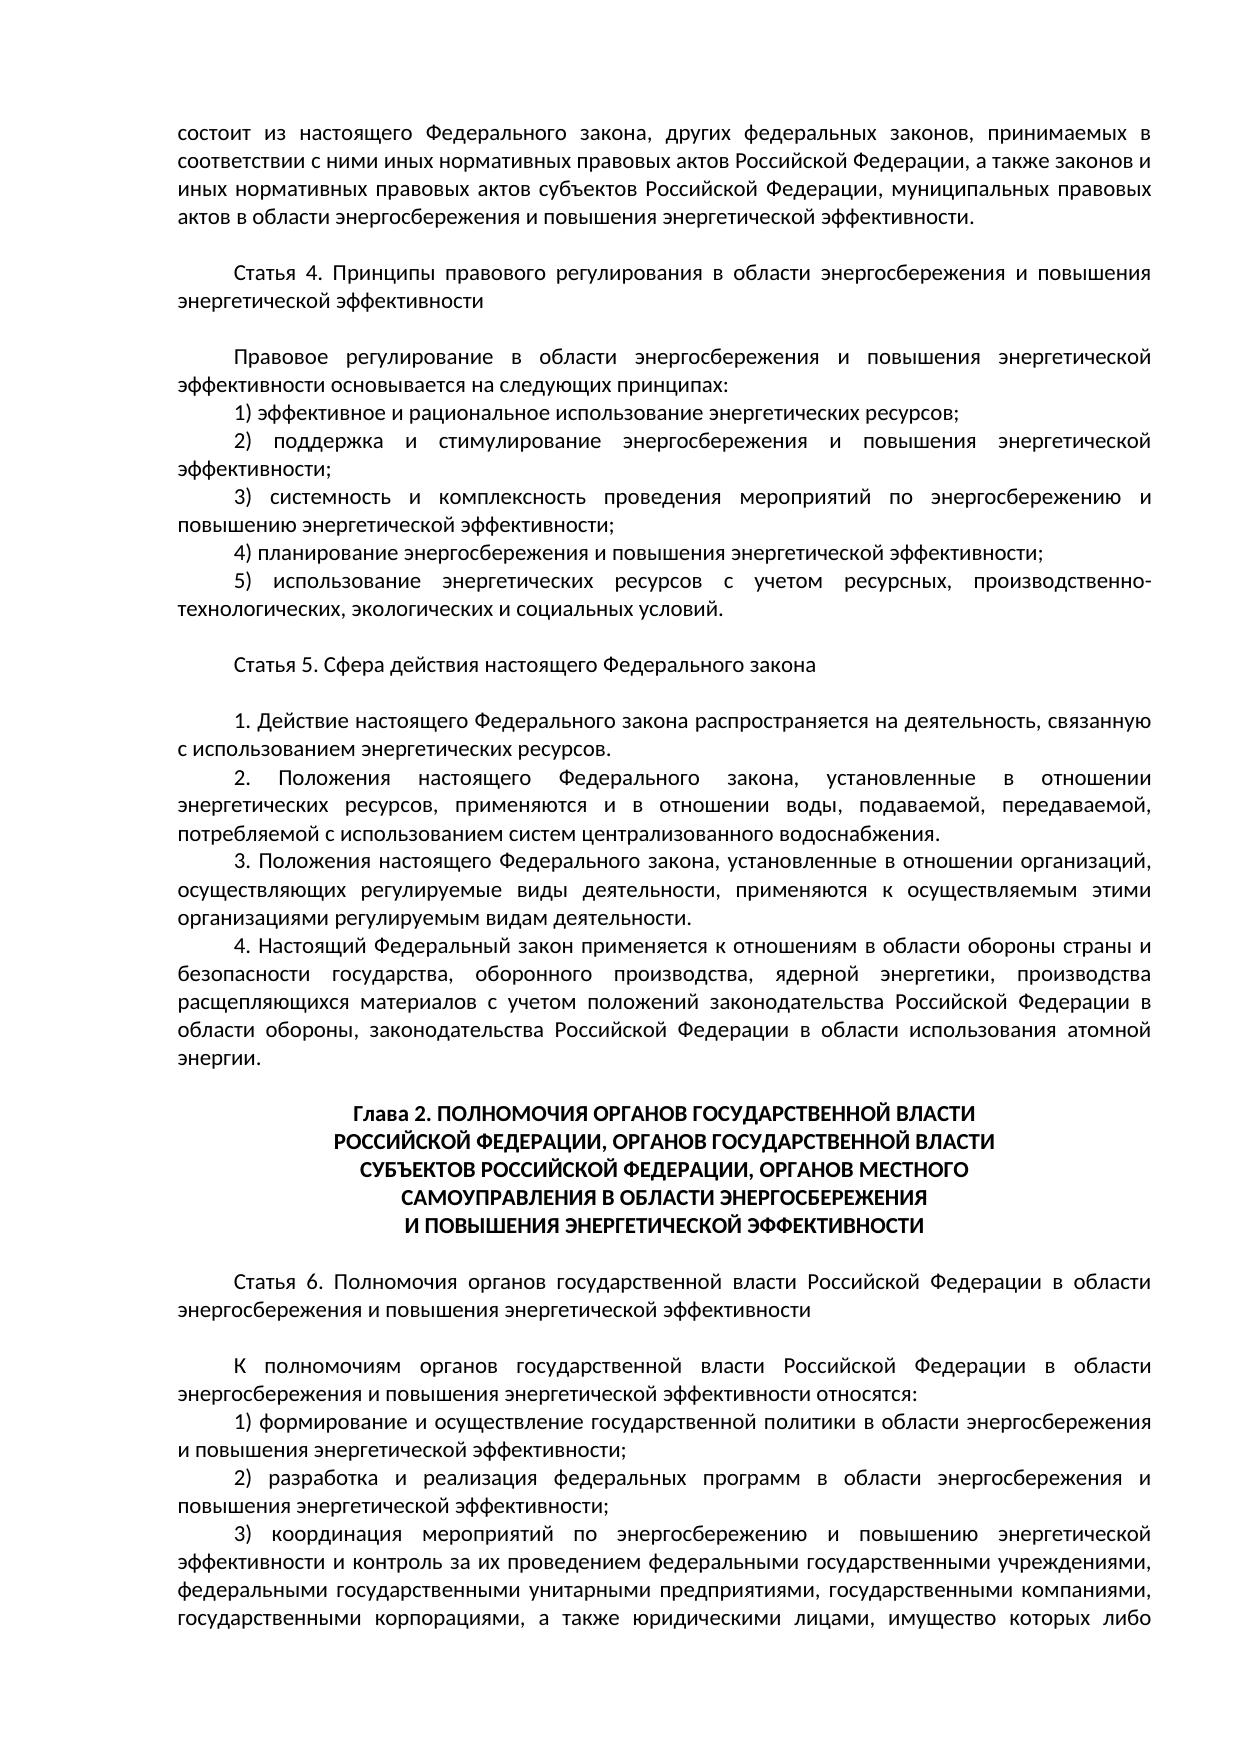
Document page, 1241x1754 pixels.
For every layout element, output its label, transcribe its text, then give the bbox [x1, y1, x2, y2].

text 5) использование энергетических ресурсов с учетом ресурсных, производственно-технологических, экологических и социальных условий. [177, 566, 1152, 622]
text 2) поддержка и стимулирование энергосбережения и повышения энергетической эффективности; [177, 426, 1152, 482]
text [177, 118, 1152, 230]
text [177, 1519, 1152, 1631]
text 3. Положения настоящего Федерального закона, установленные в отношении организаций, осуществляющих регулируемые виды деятельности, применяются к осуществляемым этими организациями регулируемым видам деятельности. [177, 847, 1152, 931]
text 2) разработка и реализация федеральных программ в области энергосбережения и повышения энергетической эффективности; [177, 1463, 1152, 1519]
text 1) эффективное и рациональное использование энергетических ресурсов; [177, 398, 1152, 426]
text Статья 6. Полномочия органов государственной власти Российской Федерации в области энергосбережения и повышения энергетической эффективности [177, 1267, 1152, 1323]
title РОССИЙСКОЙ ФЕДЕРАЦИИ, ОРГАНОВ ГОСУДАРСТВЕННОЙ ВЛАСТИ [177, 1127, 1152, 1155]
text 1) формирование и осуществление государственной политики в области энергосбережения и повышения энергетической эффективности; [177, 1407, 1152, 1463]
title СУБЪЕКТОВ РОССИЙСКОЙ ФЕДЕРАЦИИ, ОРГАНОВ МЕСТНОГО [177, 1155, 1152, 1183]
text Статья 4. Принципы правового регулирования в области энергосбережения и повышения энергетической эффективности [177, 258, 1152, 314]
text 4) планирование энергосбережения и повышения энергетической эффективности; [177, 538, 1152, 566]
title Глава 2. ПОЛНОМОЧИЯ ОРГАНОВ ГОСУДАРСТВЕННОЙ ВЛАСТИ [177, 1099, 1152, 1127]
text 1. Действие настоящего Федерального закона распространяется на деятельность, связанную с использованием энергетических ресурсов. [177, 707, 1152, 763]
text 2. Положения настоящего Федерального закона, установленные в отношении энергетических ресурсов, применяются и в отношении воды, подаваемой, передаваемой, потребляемой с использованием систем централизованного водоснабжения. [177, 763, 1152, 847]
title САМОУПРАВЛЕНИЯ В ОБЛАСТИ ЭНЕРГОСБЕРЕЖЕНИЯ [177, 1183, 1152, 1211]
title И ПОВЫШЕНИЯ ЭНЕРГЕТИЧЕСКОЙ ЭФФЕКТИВНОСТИ [177, 1211, 1152, 1239]
text 3) системность и комплексность проведения мероприятий по энергосбережению и повышению энергетической эффективности; [177, 482, 1152, 538]
text 4. Настоящий Федеральный закон применяется к отношениям в области обороны страны и безопасности государства, оборонного производства, ядерной энергетики, производства расщепляющихся материалов с учетом положений законодательства Российской Федерации в области обороны, законодательства Российской Федерации в области использования атомной энергии. [177, 931, 1152, 1071]
text К полномочиям органов государственной власти Российской Федерации в области энергосбережения и повышения энергетической эффективности относятся: [177, 1351, 1152, 1407]
text Статья 5. Сфера действия настоящего Федерального закона [177, 651, 1152, 678]
text Правовое регулирование в области энергосбережения и повышения энергетической эффективности основывается на следующих принципах: [177, 342, 1152, 398]
